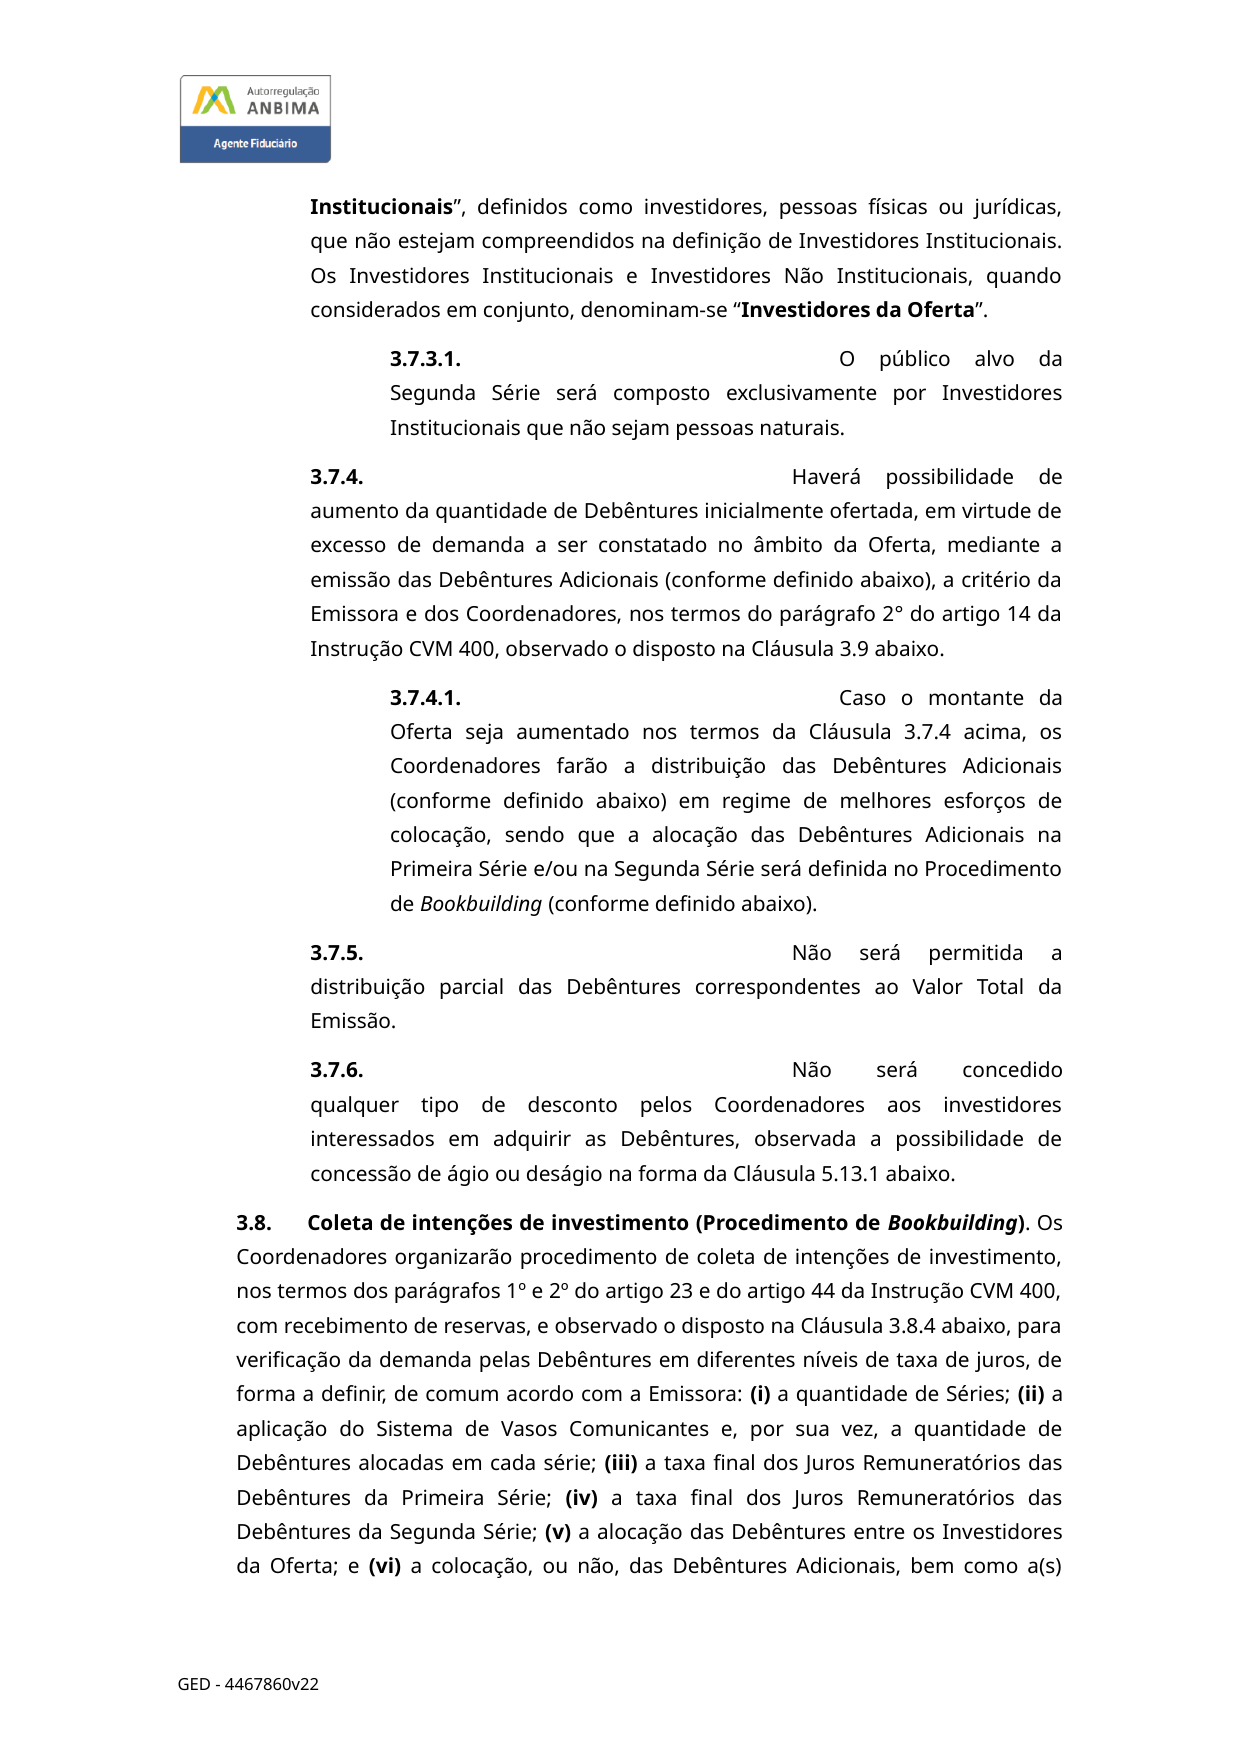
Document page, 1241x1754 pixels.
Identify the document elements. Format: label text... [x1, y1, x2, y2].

text Não será permitida a distribuição parcial das Debêntures correspondentes ao Valor Total da Emissão. [310, 938, 1063, 1035]
picture [177, 73, 334, 166]
text Não será concedido qualquer tipo de desconto pelos Coordenadores aos investidores interessados em adquirir as Debêntures, observada a possibilidade de concessão de ágio ou deságio na forma da Cláusula 5.13.1 abaixo. [310, 1056, 1063, 1187]
text O público alvo da Segunda Série será composto exclusivamente por Investidores Institucionais que não sejam pessoas naturais. [390, 344, 1063, 441]
text Haverá possibilidade de aumento da quantidade de Debêntures inicialmente ofertada, em virtude de excesso de demanda a ser constatado no âmbito da Oferta, mediante a emissão das Debêntures Adicionais (conforme definido abaixo), a critério da Emissora e dos Coordenadores, nos termos do parágrafo 2° do artigo 14 da Instrução CVM 400, observado o disposto na Cláusula 3.9 abaixo. [310, 462, 1063, 662]
text Caso o montante da Oferta seja aumentado nos termos da Cláusula 3.7.4 acima, os Coordenadores farão a distribuição das Debêntures Adicionais (conforme definido abaixo) em regime de melhores esforços de colocação, sendo que a alocação das Debêntures Adicionais na Primeira Série e/ou na Segunda Série será definida no Procedimento de Bookbuilding (conforme definido abaixo). [390, 683, 1063, 917]
